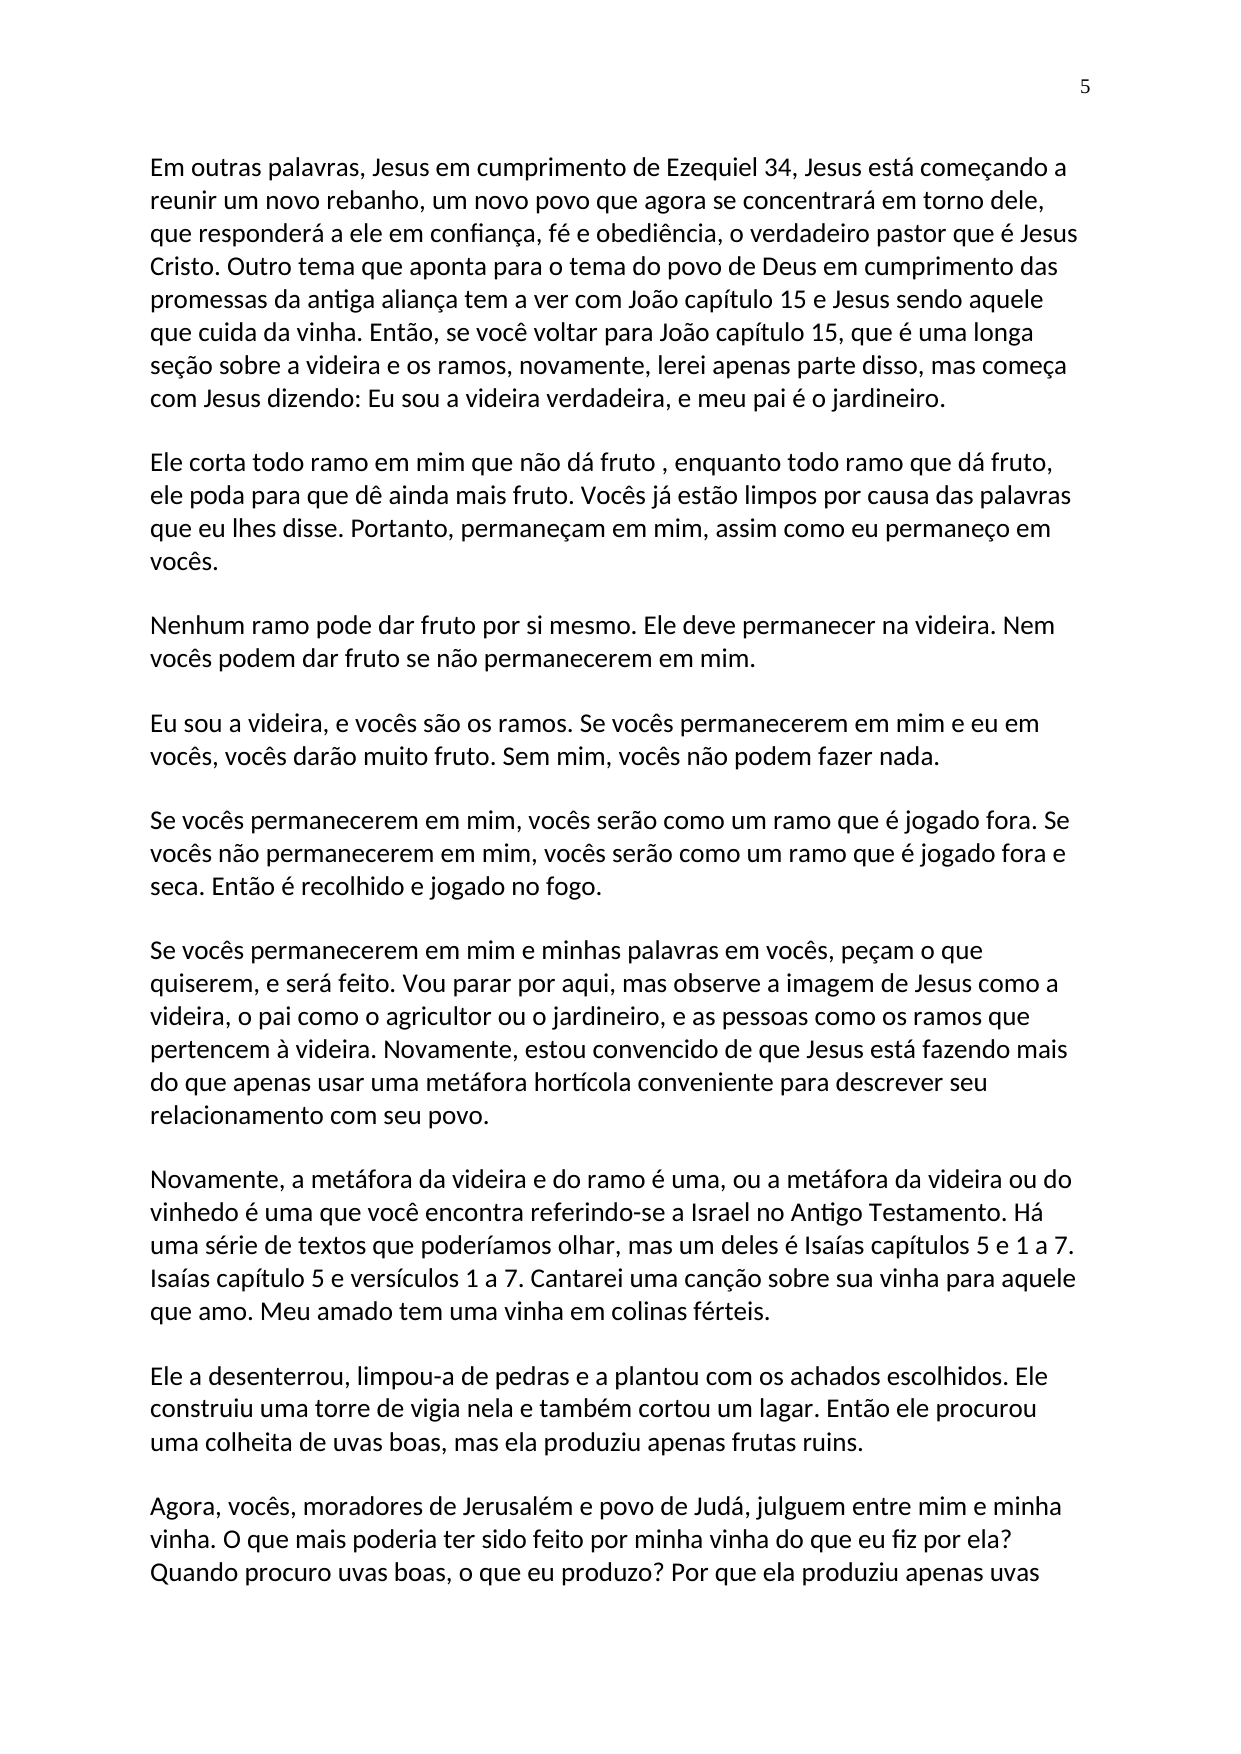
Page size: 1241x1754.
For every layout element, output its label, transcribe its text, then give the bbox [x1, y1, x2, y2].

text Se vocês permanecerem em mim e minhas palavras em vocês, peçam o que quiserem, e será feito. Vou parar por aqui, mas observe a imagem de Jesus como a videira, o pai como o agricultor ou o jardineiro, e as pessoas como os ramos que pertencem à videira. Novamente, estou convencido de que Jesus está fazendo mais do que apenas usar uma metáfora hortícola conveniente para descrever seu relacionamento com seu povo. [150, 933, 1090, 1131]
text Novamente, a metáfora da videira e do ramo é uma, ou a metáfora da videira ou do vinhedo é uma que você encontra referindo-se a Israel no Antigo Testamento. Há uma série de textos que poderíamos olhar, mas um deles é Isaías capítulos 5 e 1 a 7. Isaías capítulo 5 e versículos 1 a 7. Cantarei uma canção sobre sua vinha para aquele que amo. Meu amado tem uma vinha em colinas férteis. [150, 1162, 1090, 1327]
text Em outras palavras, Jesus em cumprimento de Ezequiel 34, Jesus está começando a reunir um novo rebanho, um novo povo que agora se concentrará em torno dele, que responderá a ele em confiança, fé e obediência, o verdadeiro pastor que é Jesus Cristo. Outro tema que aponta para o tema do povo de Deus em cumprimento das promessas da antiga aliança tem a ver com João capítulo 15 e Jesus sendo aquele que cuida da vinha. Então, se você voltar para João capítulo 15, que é uma longa seção sobre a videira e os ramos, novamente, lerei apenas parte disso, mas começa com Jesus dizendo: Eu sou a videira verdadeira, e meu pai é o jardineiro. [150, 150, 1090, 414]
text Ele a desenterrou, limpou-a de pedras e a plantou com os achados escolhidos. Ele construiu uma torre de vigia nela e também cortou um lagar. Então ele procurou uma colheita de uvas boas, mas ela produziu apenas frutas ruins. [150, 1359, 1090, 1458]
text Ele corta todo ramo em mim que não dá fruto , enquanto todo ramo que dá fruto, ele poda para que dê ainda mais fruto. Vocês já estão limpos por causa das palavras que eu lhes disse. Portanto, permaneçam em mim, assim como eu permaneço em vocês. [150, 445, 1090, 577]
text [150, 1489, 1090, 1588]
text Eu sou a videira, e vocês são os ramos. Se vocês permanecerem em mim e eu em vocês, vocês darão muito fruto. Sem mim, vocês não podem fazer nada. [150, 706, 1090, 772]
text Se vocês permanecerem em mim, vocês serão como um ramo que é jogado fora. Se vocês não permanecerem em mim, vocês serão como um ramo que é jogado fora e seca. Então é recolhido e jogado no fogo. [150, 803, 1090, 902]
text Nenhum ramo pode dar fruto por si mesmo. Ele deve permanecer na videira. Nem vocês podem dar fruto se não permanecerem em mim. [150, 608, 1090, 674]
